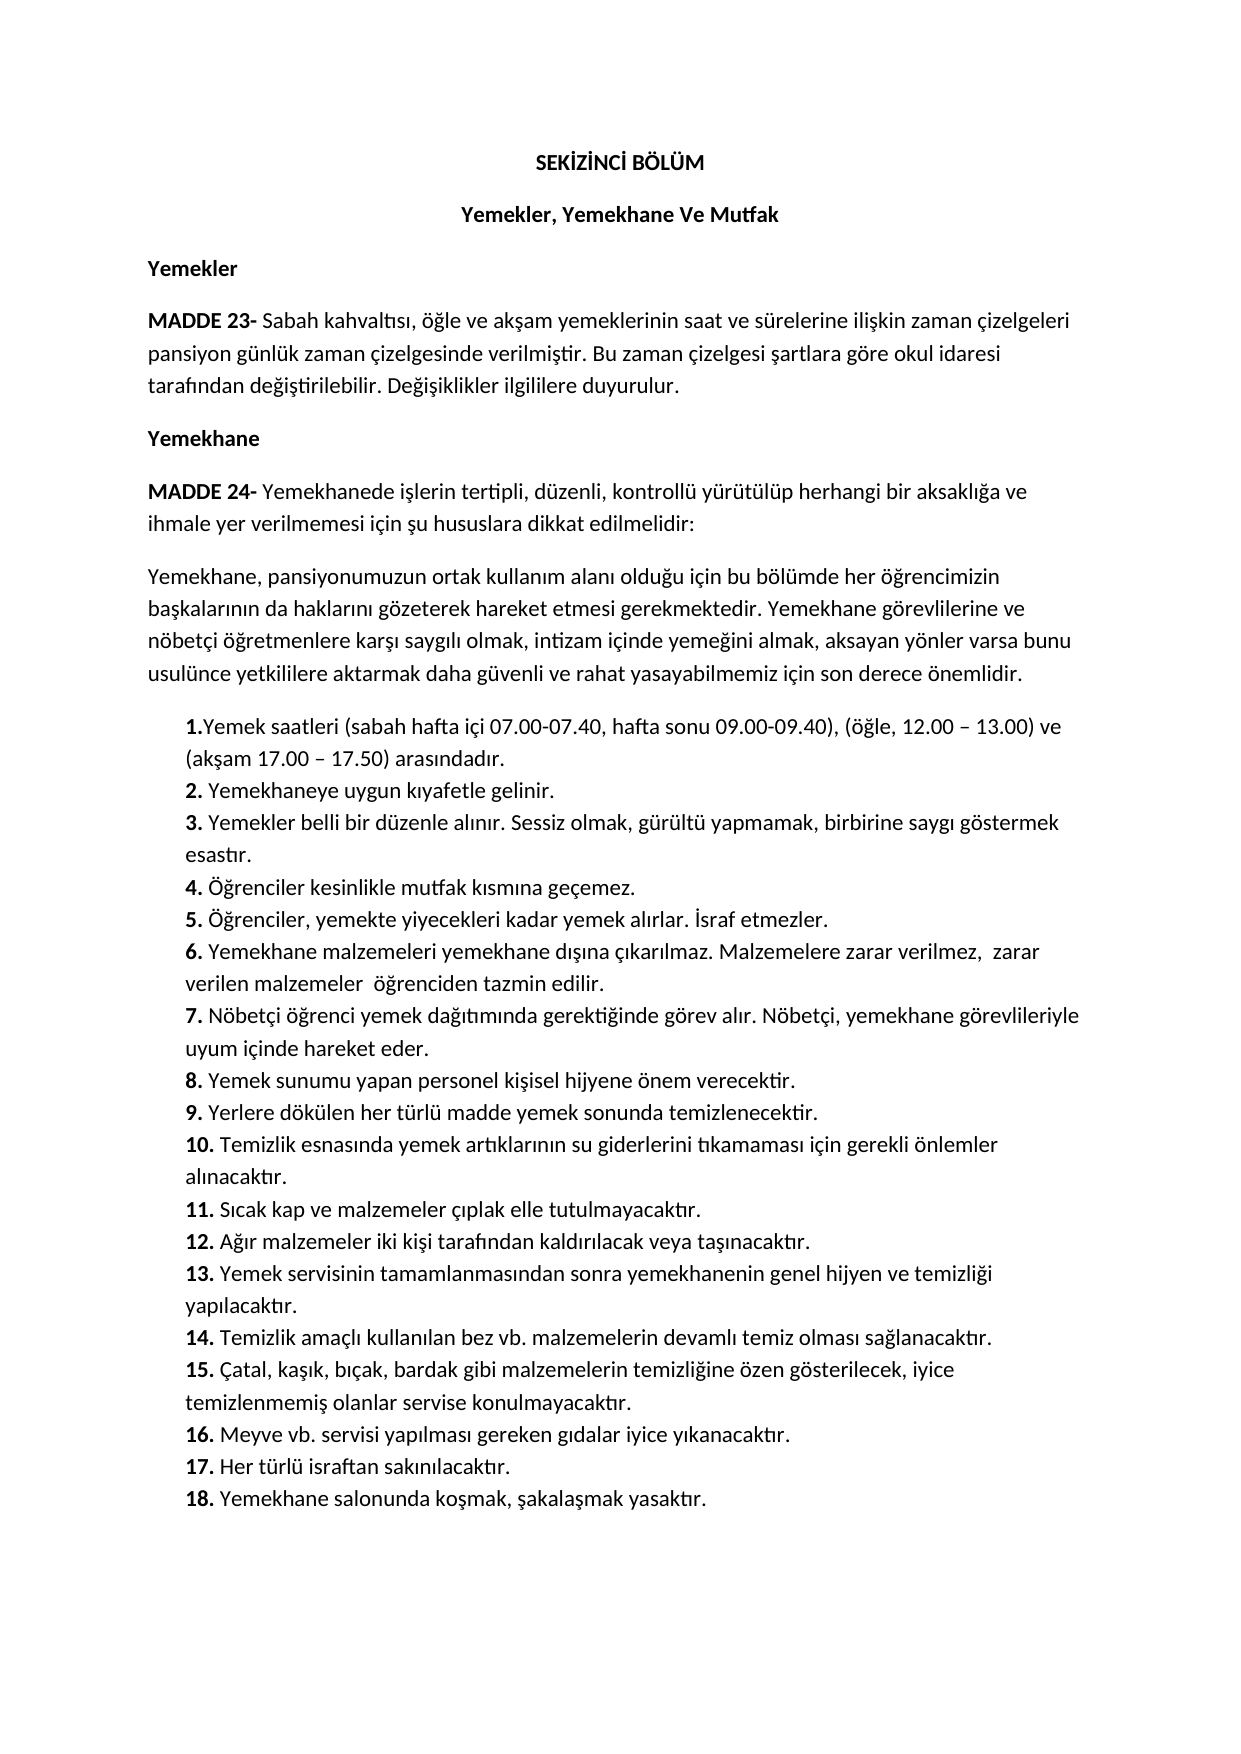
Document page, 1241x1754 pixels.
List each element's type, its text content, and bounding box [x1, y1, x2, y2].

text MADDE 24- Yemekhanede işlerin tertipli, düzenli, kontrollü yürütülüp herhangi bir aksaklığa ve ihmale yer verilmemesi için şu hususlara dikkat edilmelidir: [148, 477, 1093, 537]
text Yemekhane [148, 424, 1093, 452]
text 1.Yemek saatleri (sabah hafta içi 07.00-07.40, hafta sonu 09.00-09.40), (öğle, 12.00 – 13.00) ve (akşam 17.00 – 17.50) arasındadır. 2. Yemekhaneye uygun kıyafetle gelinir. 3. Yemekler belli bir düzenle alınır. Sessiz olmak, gürültü yapmamak, birbirine saygı göstermek esastır. 4. Öğrenciler kesinlikle mutfak kısmına geçemez. 5. Öğrenciler, yemekte yiyecekleri kadar yemek alırlar. İsraf etmezler. 6. Yemekhane malzemeleri yemekhane dışına çıkarılmaz. Malzemelere zarar verilmez, zarar verilen malzemeler öğrenciden tazmin edilir. 7. Nöbetçi öğrenci yemek dağıtımında gerektiğinde görev alır. Nöbetçi, yemekhane görevlileriyle uyum içinde hareket eder. 8. Yemek sunumu yapan personel kişisel hijyene önem verecektir. 9. Yerlere dökülen her türlü madde yemek sonunda temizlenecektir. 10. Temizlik esnasında yemek artıklarının su giderlerini tıkamaması için gerekli önlemler alınacaktır. 11. Sıcak kap ve malzemeler çıplak elle tutulmayacaktır. 12. Ağır malzemeler iki kişi tarafından kaldırılacak veya taşınacaktır. 13. Yemek servisinin tamamlanmasından sonra yemekhanenin genel hijyen ve temizliği yapılacaktır. 14. Temizlik amaçlı kullanılan bez vb. malzemelerin devamlı temiz olması sağlanacaktır. 15. Çatal, kaşık, bıçak, bardak gibi malzemelerin temizliğine özen gösterilecek, iyice temizlenmemiş olanlar servise konulmayacaktır. 16. Meyve vb. servisi yapılması gereken gıdalar iyice yıkanacaktır. 17. Her türlü israftan sakınılacaktır. 18. Yemekhane salonunda koşmak, şakalaşmak yasaktır. [185, 712, 1093, 1512]
text Yemekler, Yemekhane Ve Mutfak [148, 201, 1093, 229]
text MADDE 23- Sabah kahvaltısı, öğle ve akşam yemeklerinin saat ve sürelerine ilişkin zaman çizelgeleri pansiyon günlük zaman çizelgesinde verilmiştir. Bu zaman çizelgesi şartlara göre okul idaresi tarafından değiştirilebilir. Değişiklikler ilgililere duyurulur. [148, 307, 1093, 399]
text SEKİZİNCİ BÖLÜM [148, 148, 1093, 176]
text Yemekhane, pansiyonumuzun ortak kullanım alanı olduğu için bu bölümde her öğrencimizin başkalarının da haklarını gözeterek hareket etmesi gerekmektedir. Yemekhane görevlilerine ve nöbetçi öğretmenlere karşı saygılı olmak, intizam içinde yemeğini almak, aksayan yönler varsa bunu usulünce yetkililere aktarmak daha güvenli ve rahat yasayabilmemiz için son derece önemlidir. [148, 562, 1093, 687]
text Yemekler [148, 254, 1093, 282]
